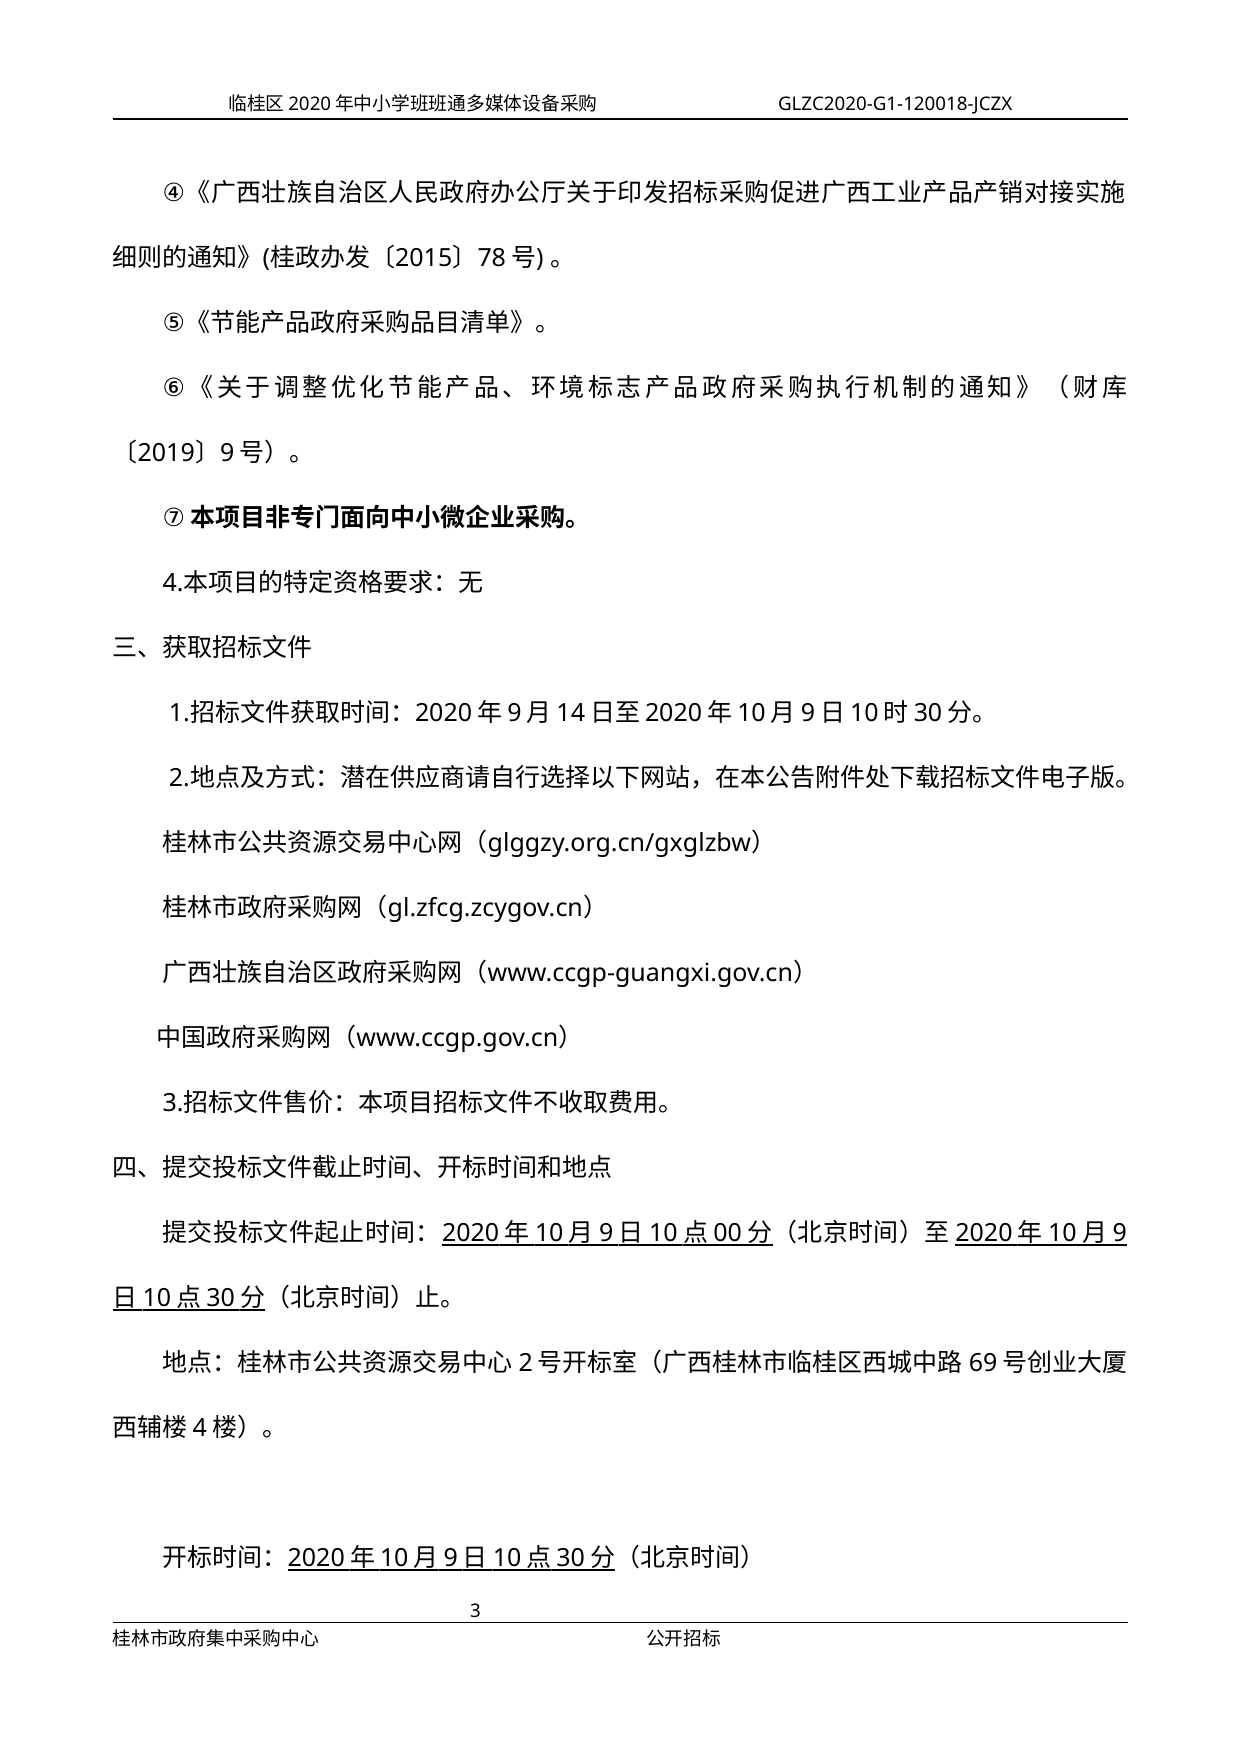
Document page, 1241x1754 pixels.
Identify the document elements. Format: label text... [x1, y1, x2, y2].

text ⑥《关于调整优化节能产品、环境标志产品政府采购执行机制的通知》（财库〔2019〕9号）。 [112, 353, 1128, 483]
text 桂林市公共资源交易中心网（glggzy.org.cn/gxglzbw） [112, 808, 1128, 873]
text 开标时间：2020年10月9日10点30分（北京时间） [112, 1523, 1128, 1588]
text 广西壮族自治区政府采购网（www.ccgp-guangxi.gov.cn） [112, 938, 1128, 1003]
text ④《广西壮族自治区人民政府办公厅关于印发招标采购促进广西工业产品产销对接实施细则的通知》(桂政办发〔2015〕78号) 。 [112, 158, 1128, 288]
text 桂林市政府采购网（gl.zfcg.zcygov.cn） [112, 873, 1128, 938]
text 四、提交投标文件截止时间、开标时间和地点 [112, 1133, 1128, 1198]
text 三、获取招标文件 [112, 613, 1128, 678]
text 2.地点及方式：潜在供应商请自行选择以下网站，在本公告附件处下载招标文件电子版。 [112, 743, 1128, 808]
text ⑦本项目非专门面向中小微企业采购。 [112, 483, 1128, 548]
text 中国政府采购网（www.ccgp.gov.cn） [112, 1003, 1128, 1068]
text ⑤《节能产品政府采购品目清单》。 [112, 288, 1128, 353]
text 3.招标文件售价：本项目招标文件不收取费用。 [112, 1068, 1128, 1133]
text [112, 1328, 1128, 1458]
text 提交投标文件起止时间：2020年10月9日10点00分（北京时间）至2020年10月9日10点30分（北京时间）止。 [112, 1198, 1128, 1328]
text 1.招标文件获取时间：2020年9月14日至2020年10月9日10时30分。 [112, 678, 1128, 743]
text 4.本项目的特定资格要求：无 [112, 548, 1128, 613]
